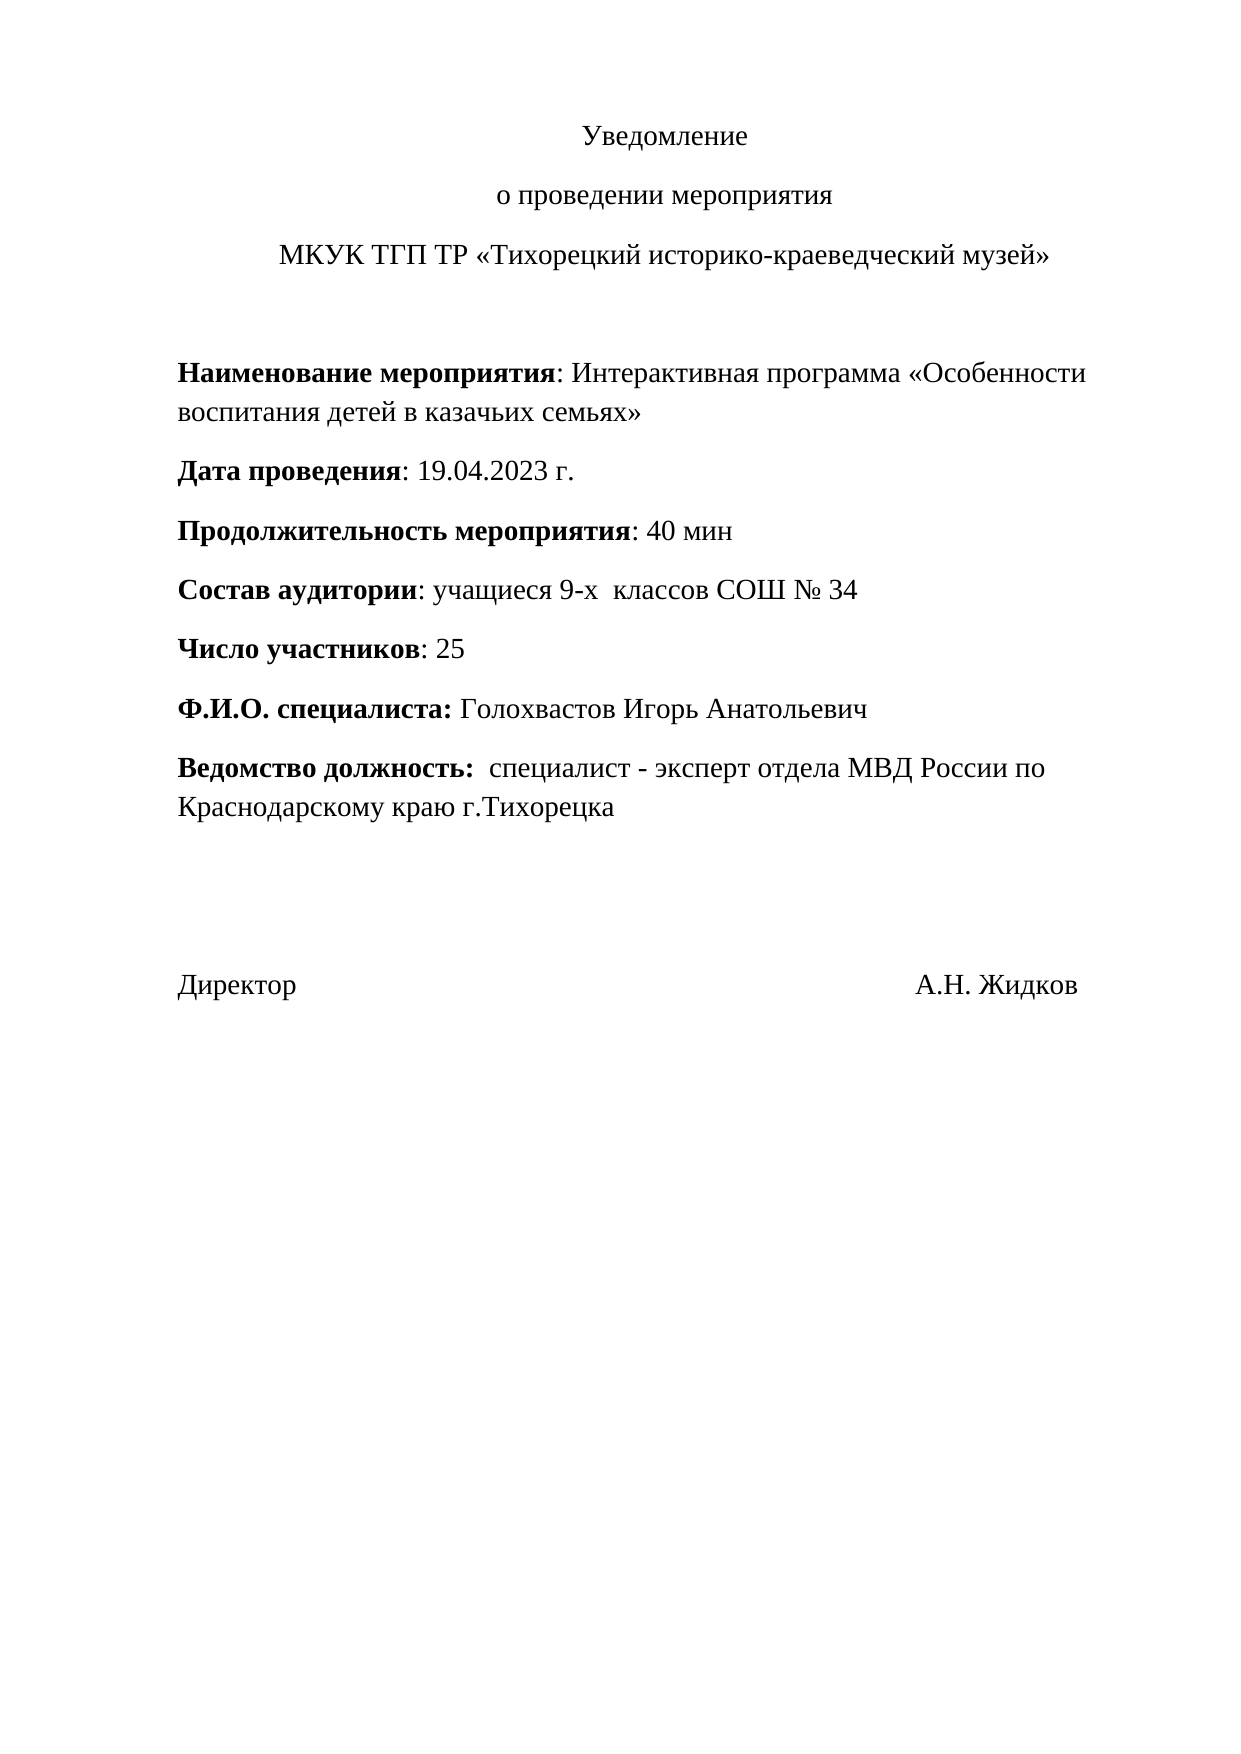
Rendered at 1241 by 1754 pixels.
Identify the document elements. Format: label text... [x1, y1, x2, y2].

text Дата проведения: 19.04.2023 г. [177, 453, 1152, 487]
text Ф.И.О. специалиста: Голохвастов Игорь Анатольевич [177, 691, 1152, 724]
text Число участников: 25 [177, 632, 1152, 665]
text Наименование мероприятия: Интерактивная программа «Особенности воспитания детей в казачьих семьях» [177, 356, 1152, 428]
text о проведении мероприятия [177, 177, 1152, 211]
text Уведомление [177, 118, 1152, 152]
text МКУК ТГП ТР «Тихорецкий историко-краеведческий музей» [177, 237, 1152, 270]
text Продолжительность мероприятия: 40 мин [177, 513, 1152, 546]
text Ведомство должность: специалист - эксперт отдела МВД России по Краснодарскому краю г.Тихорецка [177, 750, 1152, 822]
text Директор А.Н. Жидков [177, 967, 1152, 1001]
text Состав аудитории: учащиеся 9-х классов СОШ № 34 [177, 572, 1152, 606]
